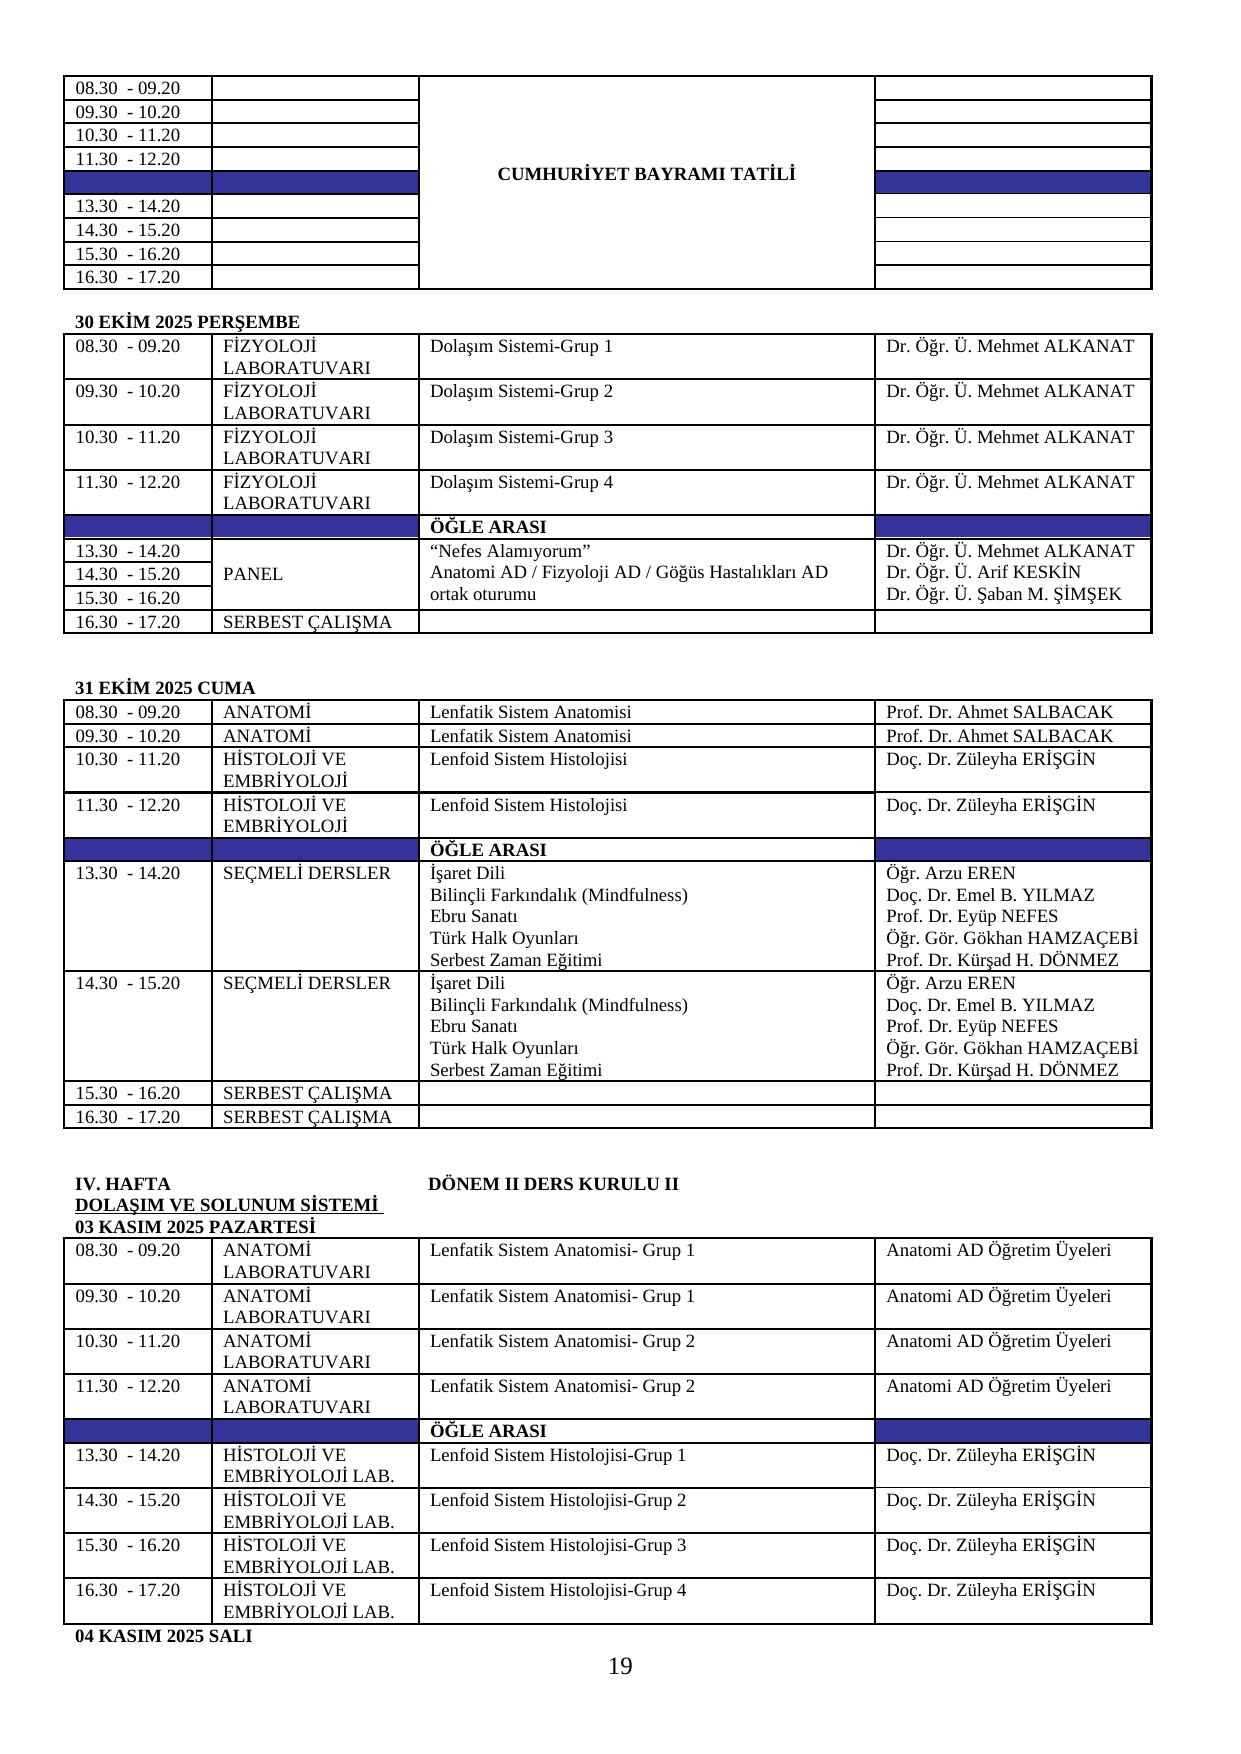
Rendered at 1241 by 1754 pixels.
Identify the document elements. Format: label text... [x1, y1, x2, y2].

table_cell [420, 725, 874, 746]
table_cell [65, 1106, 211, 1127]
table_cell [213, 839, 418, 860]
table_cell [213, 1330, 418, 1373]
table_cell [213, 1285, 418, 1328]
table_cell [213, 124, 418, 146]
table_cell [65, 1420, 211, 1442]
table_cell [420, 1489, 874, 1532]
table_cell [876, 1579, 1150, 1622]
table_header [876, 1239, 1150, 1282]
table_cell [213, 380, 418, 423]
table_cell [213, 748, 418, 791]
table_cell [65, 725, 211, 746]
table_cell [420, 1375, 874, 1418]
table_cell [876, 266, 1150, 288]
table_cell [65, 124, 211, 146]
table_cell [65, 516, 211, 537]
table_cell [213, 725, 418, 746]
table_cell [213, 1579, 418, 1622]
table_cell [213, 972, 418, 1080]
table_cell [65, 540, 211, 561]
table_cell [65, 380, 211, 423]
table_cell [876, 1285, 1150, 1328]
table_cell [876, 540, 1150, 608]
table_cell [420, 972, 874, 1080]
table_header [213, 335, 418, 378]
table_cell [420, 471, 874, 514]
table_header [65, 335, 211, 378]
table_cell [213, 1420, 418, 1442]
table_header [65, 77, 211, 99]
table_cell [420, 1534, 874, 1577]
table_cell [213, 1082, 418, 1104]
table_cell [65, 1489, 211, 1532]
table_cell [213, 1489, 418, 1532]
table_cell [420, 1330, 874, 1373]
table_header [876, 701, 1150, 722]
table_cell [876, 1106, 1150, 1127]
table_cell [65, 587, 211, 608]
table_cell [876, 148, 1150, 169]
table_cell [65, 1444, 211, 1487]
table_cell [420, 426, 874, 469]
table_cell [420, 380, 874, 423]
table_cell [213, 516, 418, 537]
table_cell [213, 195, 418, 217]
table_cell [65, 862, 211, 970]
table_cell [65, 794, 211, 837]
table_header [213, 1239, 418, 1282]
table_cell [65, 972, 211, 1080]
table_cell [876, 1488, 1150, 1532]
text 03 KASIM 2025 PAZARTESİ [75, 1216, 1165, 1237]
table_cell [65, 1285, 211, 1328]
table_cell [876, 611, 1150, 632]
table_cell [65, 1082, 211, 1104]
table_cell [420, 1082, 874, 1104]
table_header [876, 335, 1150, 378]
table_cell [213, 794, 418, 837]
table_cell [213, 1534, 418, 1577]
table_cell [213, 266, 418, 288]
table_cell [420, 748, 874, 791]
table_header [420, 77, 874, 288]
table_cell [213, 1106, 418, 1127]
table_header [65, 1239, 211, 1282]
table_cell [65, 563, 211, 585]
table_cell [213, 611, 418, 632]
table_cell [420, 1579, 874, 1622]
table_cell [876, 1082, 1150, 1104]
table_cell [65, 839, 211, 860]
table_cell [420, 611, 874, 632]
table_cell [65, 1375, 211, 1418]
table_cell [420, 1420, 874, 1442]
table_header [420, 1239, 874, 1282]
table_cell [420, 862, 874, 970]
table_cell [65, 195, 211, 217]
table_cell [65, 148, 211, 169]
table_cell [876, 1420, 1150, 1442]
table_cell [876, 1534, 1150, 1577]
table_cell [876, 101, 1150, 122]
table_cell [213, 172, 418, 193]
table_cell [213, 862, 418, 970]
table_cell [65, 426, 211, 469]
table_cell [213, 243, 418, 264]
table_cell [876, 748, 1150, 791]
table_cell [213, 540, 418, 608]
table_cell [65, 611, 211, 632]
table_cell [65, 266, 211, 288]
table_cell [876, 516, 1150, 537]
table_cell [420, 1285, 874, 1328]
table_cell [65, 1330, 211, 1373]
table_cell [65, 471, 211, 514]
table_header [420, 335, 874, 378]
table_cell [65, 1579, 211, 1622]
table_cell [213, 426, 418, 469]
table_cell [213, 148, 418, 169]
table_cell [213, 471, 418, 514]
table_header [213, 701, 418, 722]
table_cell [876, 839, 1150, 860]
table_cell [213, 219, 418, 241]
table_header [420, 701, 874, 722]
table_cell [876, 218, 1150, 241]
text IV. HAFTA DÖNEM II DERS KURULU II [75, 1172, 1165, 1194]
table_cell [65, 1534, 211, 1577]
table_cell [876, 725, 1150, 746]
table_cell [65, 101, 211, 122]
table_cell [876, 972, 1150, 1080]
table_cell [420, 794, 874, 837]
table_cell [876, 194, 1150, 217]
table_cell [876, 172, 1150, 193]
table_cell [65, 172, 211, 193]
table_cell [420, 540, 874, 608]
text 31 EKİM 2025 CUMA [75, 677, 1165, 699]
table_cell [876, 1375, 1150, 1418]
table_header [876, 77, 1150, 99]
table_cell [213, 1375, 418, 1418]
text 04 KASIM 2025 SALI [75, 1624, 1165, 1646]
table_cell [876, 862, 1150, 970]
text DOLAŞIM VE SOLUNUM SİSTEMİ [75, 1194, 1165, 1216]
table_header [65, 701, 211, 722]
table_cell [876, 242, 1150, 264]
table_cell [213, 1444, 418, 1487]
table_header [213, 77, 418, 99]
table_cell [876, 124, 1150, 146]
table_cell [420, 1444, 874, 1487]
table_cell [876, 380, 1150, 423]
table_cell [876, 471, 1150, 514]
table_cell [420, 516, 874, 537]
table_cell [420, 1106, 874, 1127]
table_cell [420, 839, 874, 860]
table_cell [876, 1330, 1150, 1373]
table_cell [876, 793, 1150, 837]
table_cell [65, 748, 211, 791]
text 30 EKİM 2025 PERŞEMBE [75, 311, 1165, 333]
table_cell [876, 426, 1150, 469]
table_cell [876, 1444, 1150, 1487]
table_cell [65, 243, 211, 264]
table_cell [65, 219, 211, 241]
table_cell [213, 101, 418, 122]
